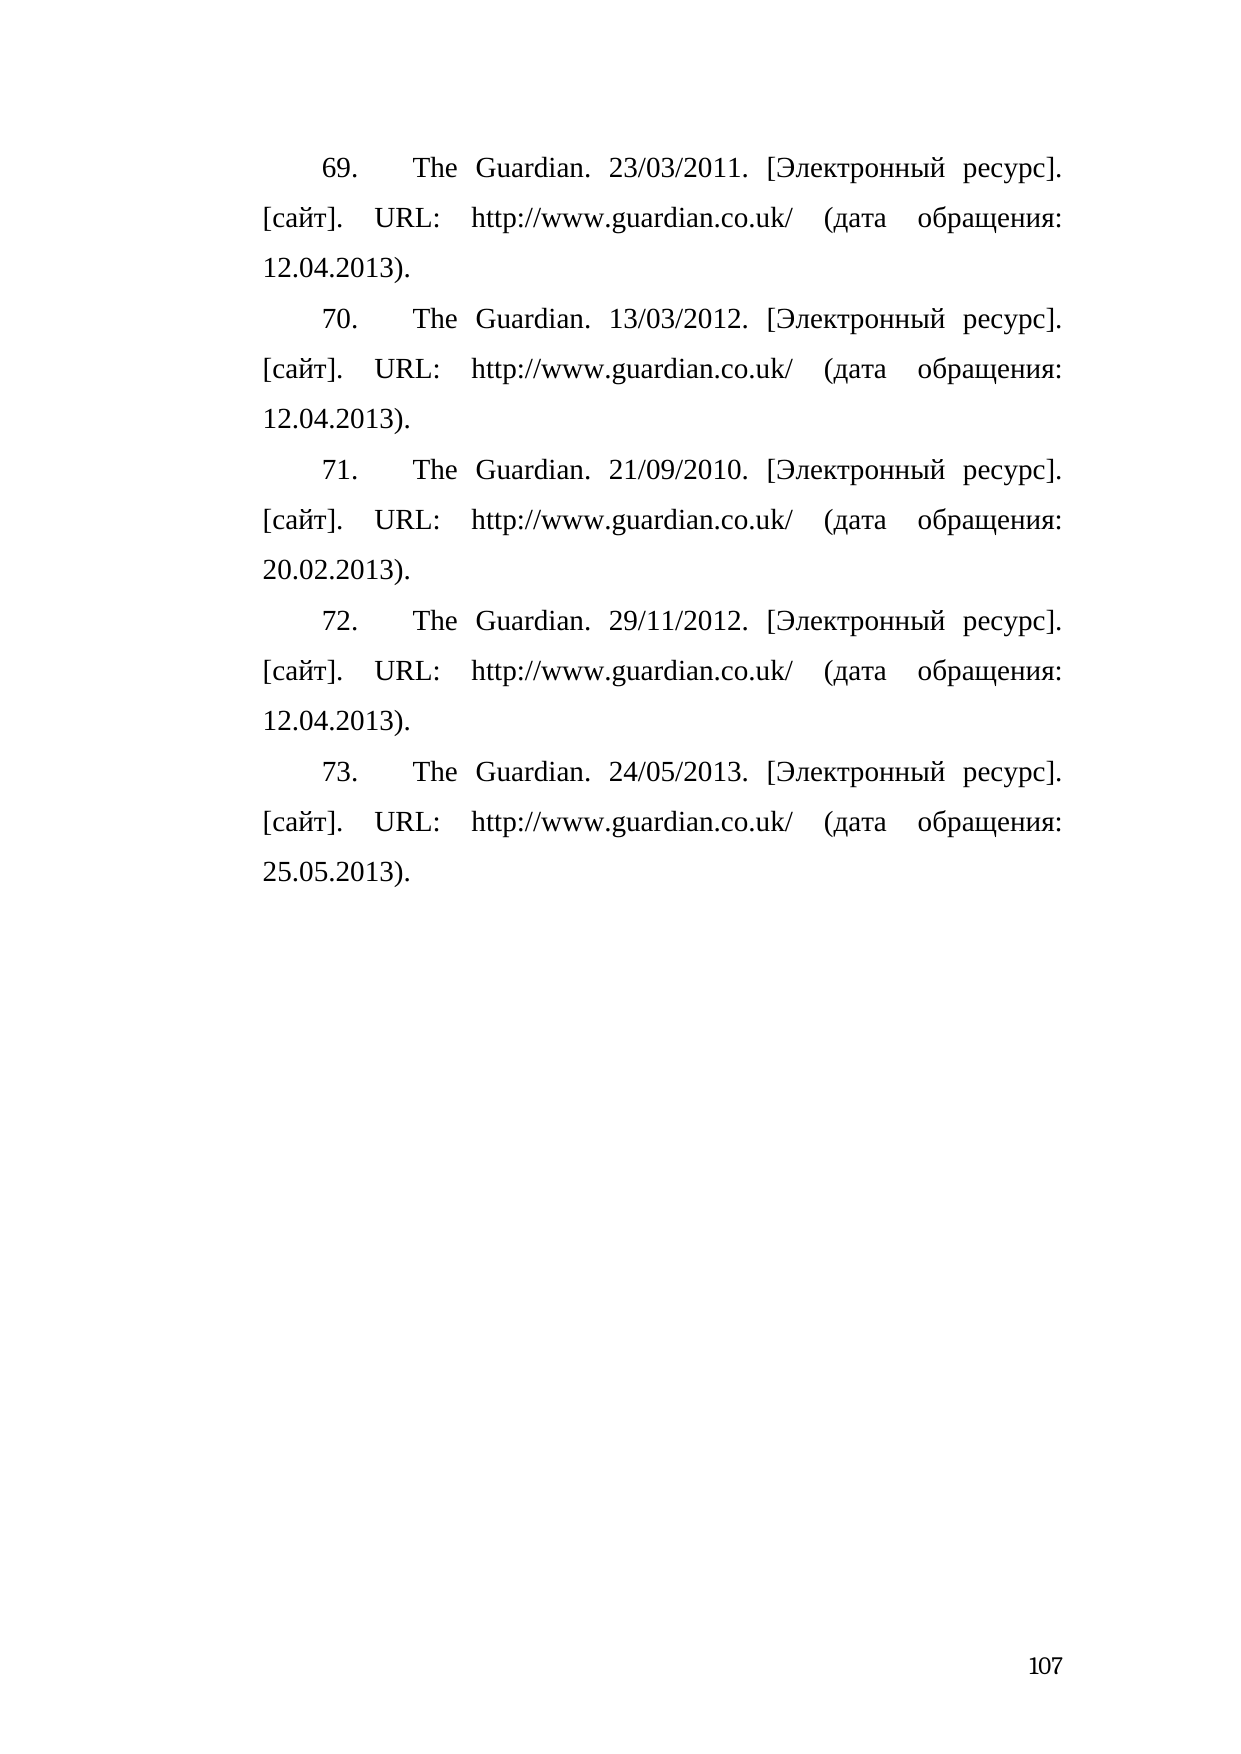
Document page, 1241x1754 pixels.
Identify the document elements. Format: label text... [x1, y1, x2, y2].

list The Guardian. 13/03/2012. [Электронный ресурс]. [cайт]. URL: http://www.guardian.co.uk/ (дата обращения: 12.04.2013). [262, 301, 1063, 435]
list The Guardian. 24/05/2013. [Электронный ресурс]. [cайт]. URL: http://www.guardian.co.uk/ (дата обращения: 25.05.2013). [262, 754, 1063, 888]
list The Guardian. 21/09/2010. [Электронный ресурс]. [cайт]. URL: http://www.guardian.co.uk/ (дата обращения: 20.02.2013). [262, 452, 1063, 586]
list The Guardian. 29/11/2012. [Электронный ресурс]. [cайт]. URL: http://www.guardian.co.uk/ (дата обращения: 12.04.2013). [262, 603, 1063, 737]
list The Guardian. 23/03/2011. [Электронный ресурс]. [cайт]. URL: http://www.guardian.co.uk/ (дата обращения: 12.04.2013). [262, 150, 1063, 284]
